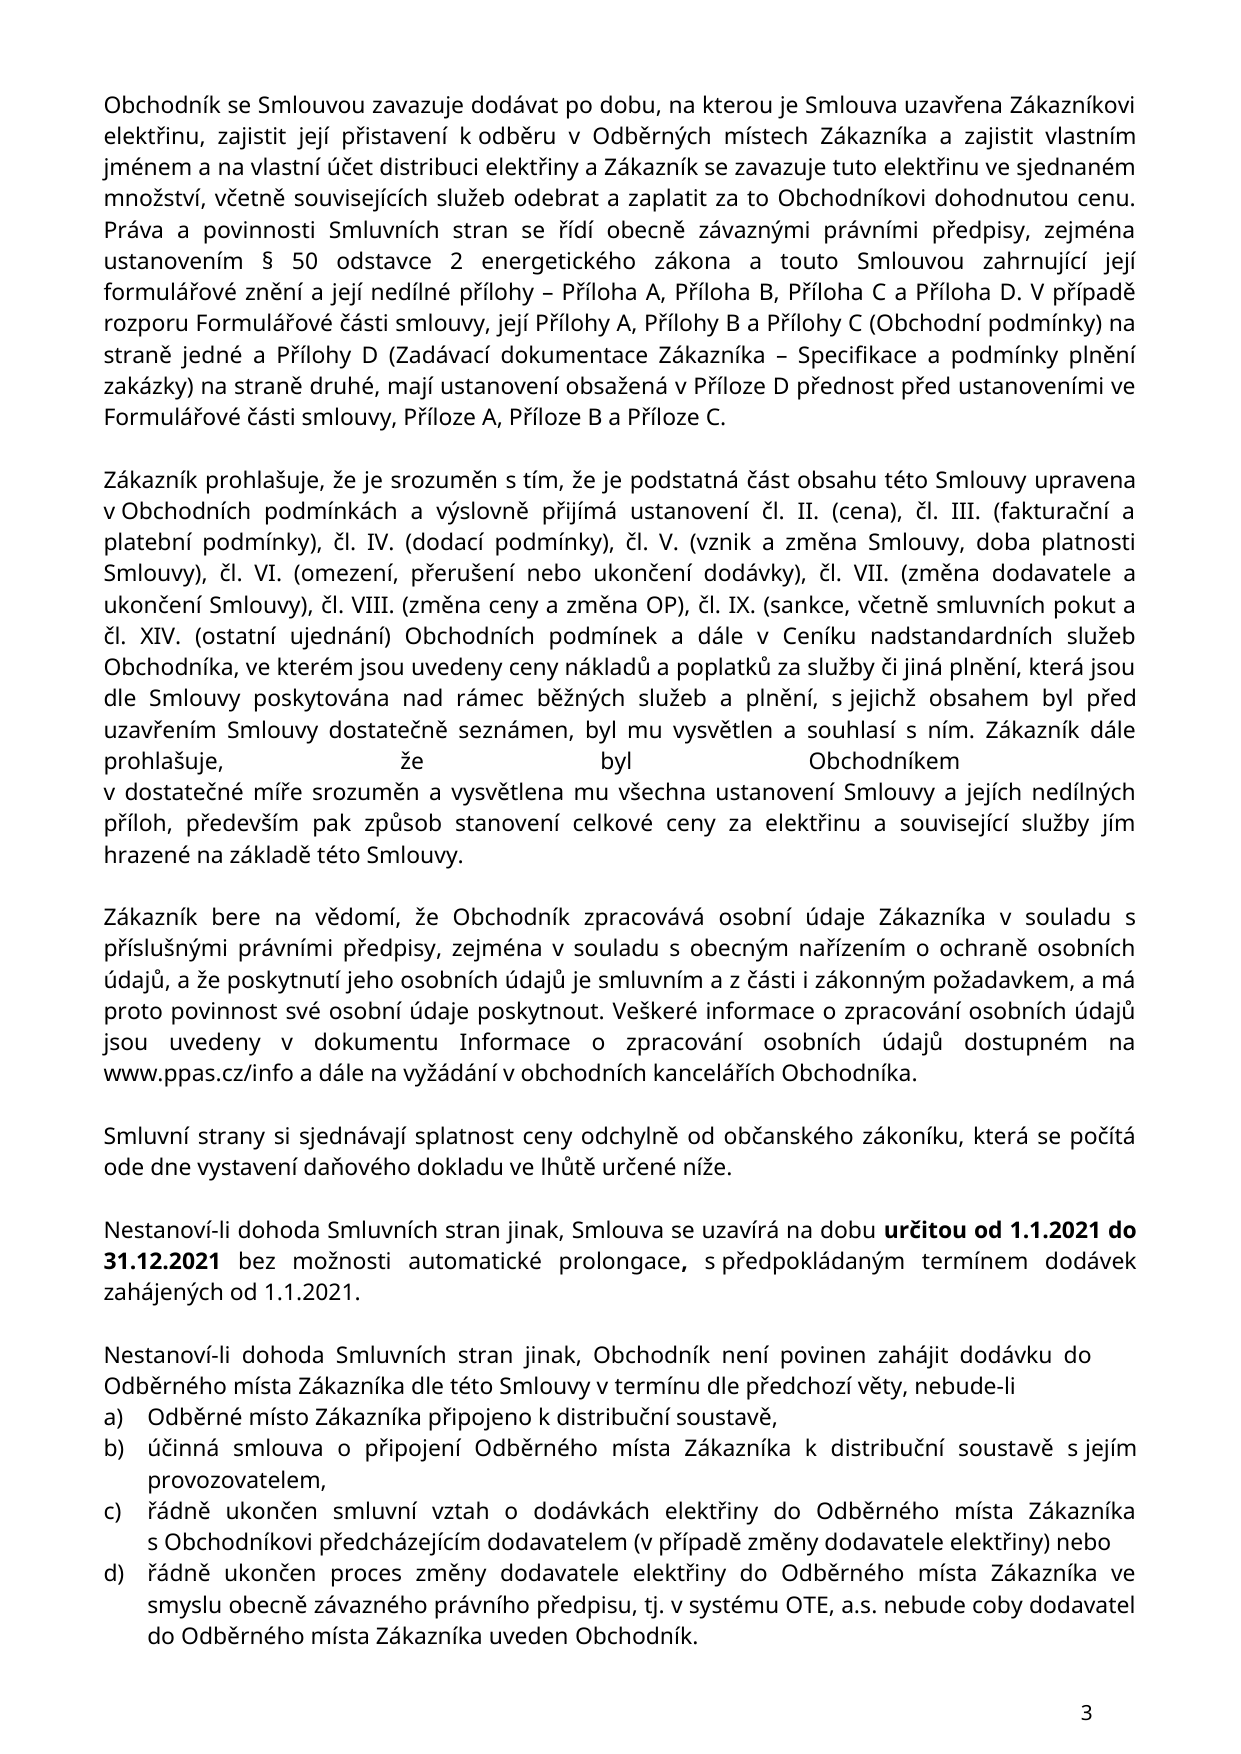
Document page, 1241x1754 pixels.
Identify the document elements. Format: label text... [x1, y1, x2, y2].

text Nestanoví-li dohoda Smluvních stran jinak, Smlouva se uzavírá na dobu určitou od 1.1.2021 do 31.12.2021 bez možnosti automatické prolongace, s předpokládaným termínem dodávek zahájených od 1.1.2021. [103, 1214, 1137, 1307]
list Odběrné místo Zákazníka připojeno k distribuční soustavě, [103, 1401, 1137, 1432]
text Smluvní strany si sjednávají splatnost ceny odchylně od občanského zákoníku, která se počítá ode dne vystavení daňového dokladu ve lhůtě určené níže. [103, 1120, 1137, 1182]
list řádně ukončen smluvní vztah o dodávkách elektřiny do Odběrného místa Zákazníka s Obchodníkovi předcházejícím dodavatelem (v případě změny dodavatele elektřiny) nebo [103, 1495, 1137, 1557]
text Zákazník prohlašuje, že je srozuměn s tím, že je podstatná část obsahu této Smlouvy upravena v Obchodních podmínkách a výslovně přijímá ustanovení čl. II. (cena), čl. III. (fakturační a platební podmínky), čl. IV. (dodací podmínky), čl. V. (vznik a změna Smlouvy, doba platnosti Smlouvy), čl. VI. (omezení, přerušení nebo ukončení dodávky), čl. VII. (změna dodavatele a ukončení Smlouvy), čl. VIII. (změna ceny a změna OP), čl. IX. (sankce, včetně smluvních pokut a čl. XIV. (ostatní ujednání) Obchodních podmínek a dále v Ceníku nadstandardních služeb Obchodníka, ve kterém jsou uvedeny ceny nákladů a poplatků za služby či jiná plnění, která jsou dle Smlouvy poskytována nad rámec běžných služeb a plnění, s jejichž obsahem byl před uzavřením Smlouvy dostatečně seznámen, byl mu vysvětlen a souhlasí s ním. Zákazník dále prohlašuje, že byl Obchodníkem v dostatečné míře srozuměn a vysvětlena mu všechna ustanovení Smlouvy a jejích nedílných příloh, především pak způsob stanovení celkové ceny za elektřinu a související služby jím hrazené na základě této Smlouvy. [103, 464, 1137, 870]
text Obchodník se Smlouvou zavazuje dodávat po dobu, na kterou je Smlouva uzavřena Zákazníkovi elektřinu, zajistit její přistavení k odběru v Odběrných místech Zákazníka a zajistit vlastním jménem a na vlastní účet distribuci elektřiny a Zákazník se zavazuje tuto elektřinu ve sjednaném množství, včetně souvisejících služeb odebrat a zaplatit za to Obchodníkovi dohodnutou cenu. Práva a povinnosti Smluvních stran se řídí obecně závaznými právními předpisy, zejména ustanovením § 50 odstavce 2 energetického zákona a touto Smlouvou zahrnující její formulářové znění a její nedílné přílohy – Příloha A, Příloha B, Příloha C a Příloha D. V případě rozporu Formulářové části smlouvy, její Přílohy A, Přílohy B a Přílohy C (Obchodní podmínky) na straně jedné a Přílohy D (Zadávací dokumentace Zákazníka – Specifikace a podmínky plnění zakázky) na straně druhé, mají ustanovení obsažená v Příloze D přednost před ustanoveními ve Formulářové části smlouvy, Příloze A, Příloze B a Příloze C. [103, 89, 1137, 432]
list řádně ukončen proces změny dodavatele elektřiny do Odběrného místa Zákazníka ve smyslu obecně závazného právního předpisu, tj. v systému OTE, a.s. nebude coby dodavatel do Odběrného místa Zákazníka uveden Obchodník. [103, 1557, 1137, 1651]
text Nestanoví-li dohoda Smluvních stran jinak, Obchodník není povinen zahájit dodávku do Odběrného místa Zákazníka dle této Smlouvy v termínu dle předchozí věty, nebude-li [103, 1339, 1093, 1401]
text Zákazník bere na vědomí, že Obchodník zpracovává osobní údaje Zákazníka v souladu s příslušnými právními předpisy, zejména v souladu s obecným nařízením o ochraně osobních údajů, a že poskytnutí jeho osobních údajů je smluvním a z části i zákonným požadavkem, a má proto povinnost své osobní údaje poskytnout. Veškeré informace o zpracování osobních údajů jsou uvedeny v dokumentu Informace o zpracování osobních údajů dostupném na www.ppas.cz/info a dále na vyžádání v obchodních kancelářích Obchodníka. [103, 901, 1137, 1089]
list účinná smlouva o připojení Odběrného místa Zákazníka k distribuční soustavě s jejím provozovatelem, [103, 1432, 1137, 1495]
